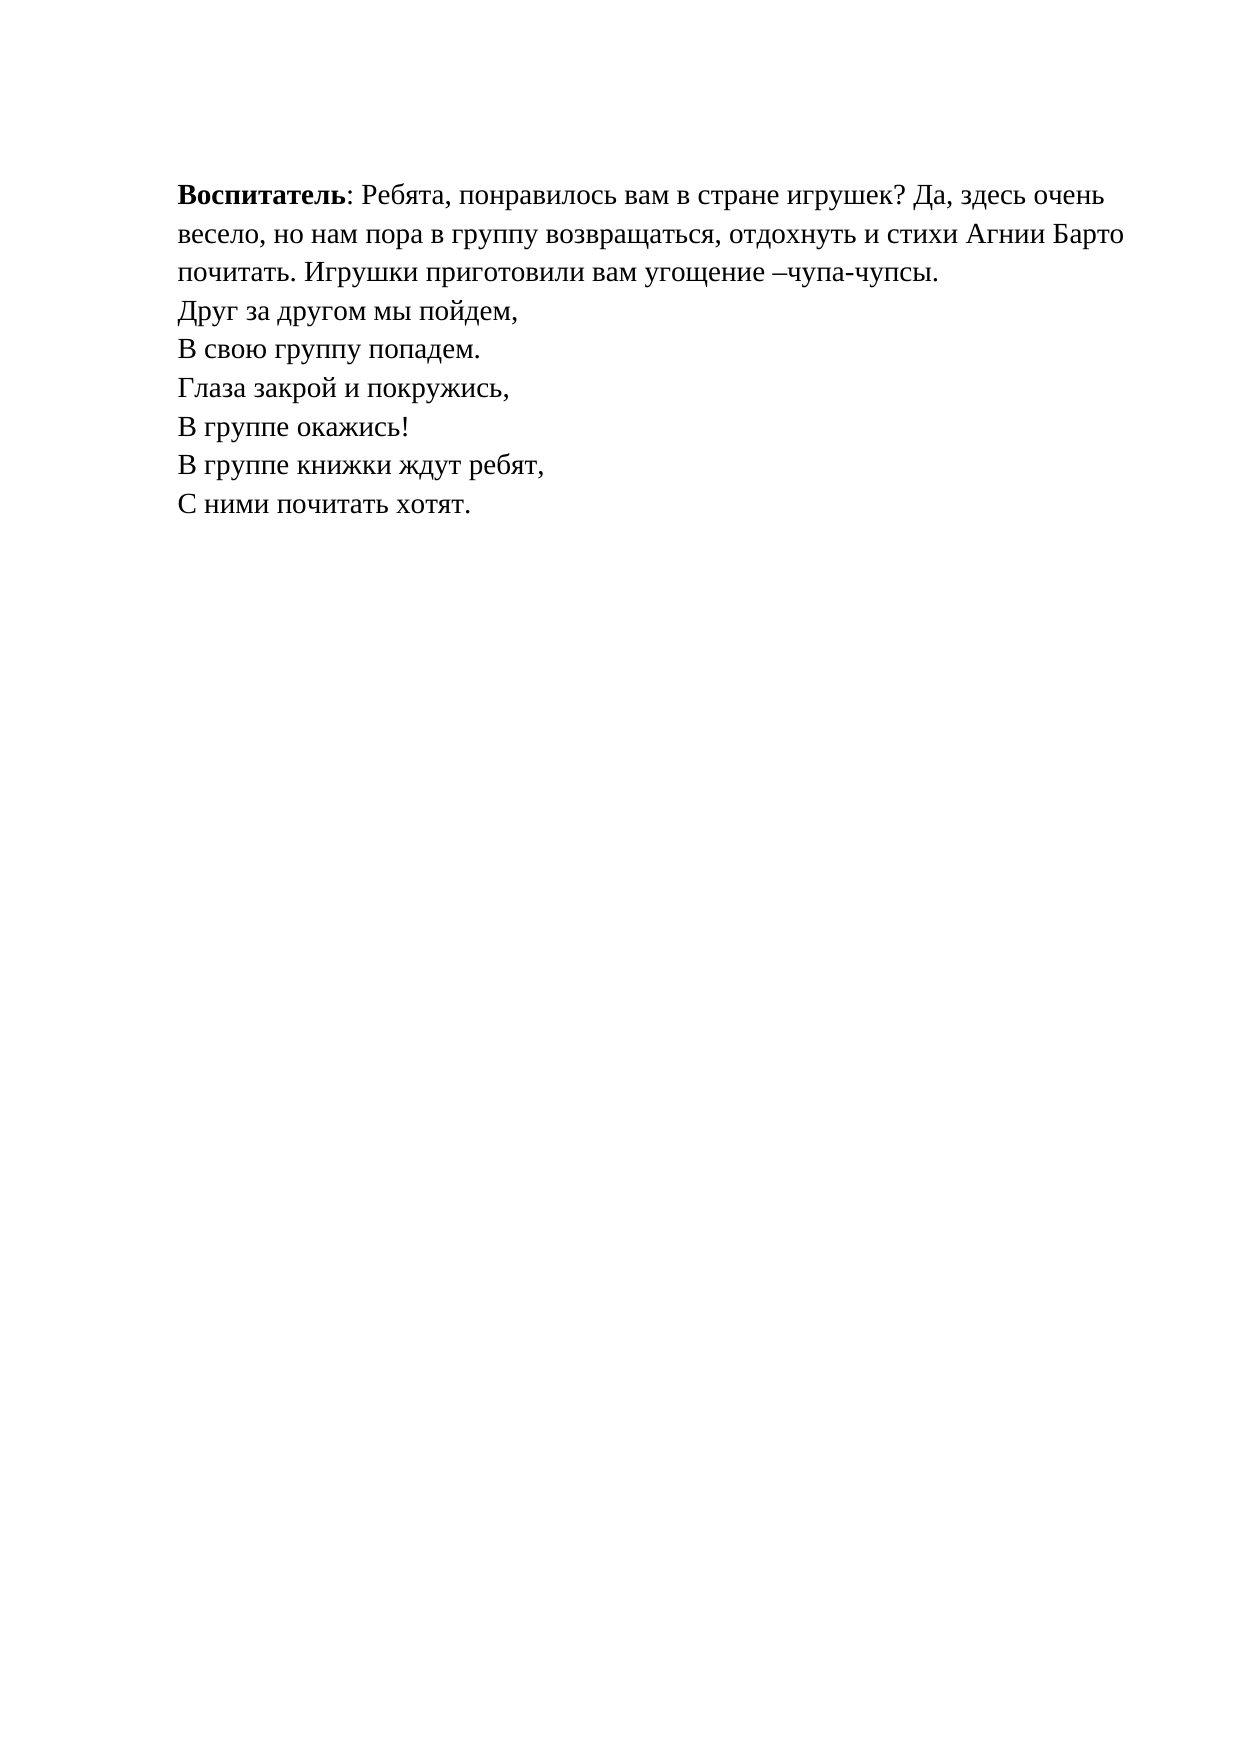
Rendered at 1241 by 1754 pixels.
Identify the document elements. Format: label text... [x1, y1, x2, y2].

text Воспитатель: Ребята, понравилось вам в стране игрушек? Да, здесь очень весело, но нам пора в группу возвращаться, отдохнуть и стихи Агнии Барто почитать. Игрушки приготовили вам угощение –чупа-чупсы. Друг за другом мы пойдем, В свою группу попадем. Глаза закрой и покружись, В группе окажись! В группе книжки ждут ребят, С ними почитать хотят. [177, 177, 1152, 519]
